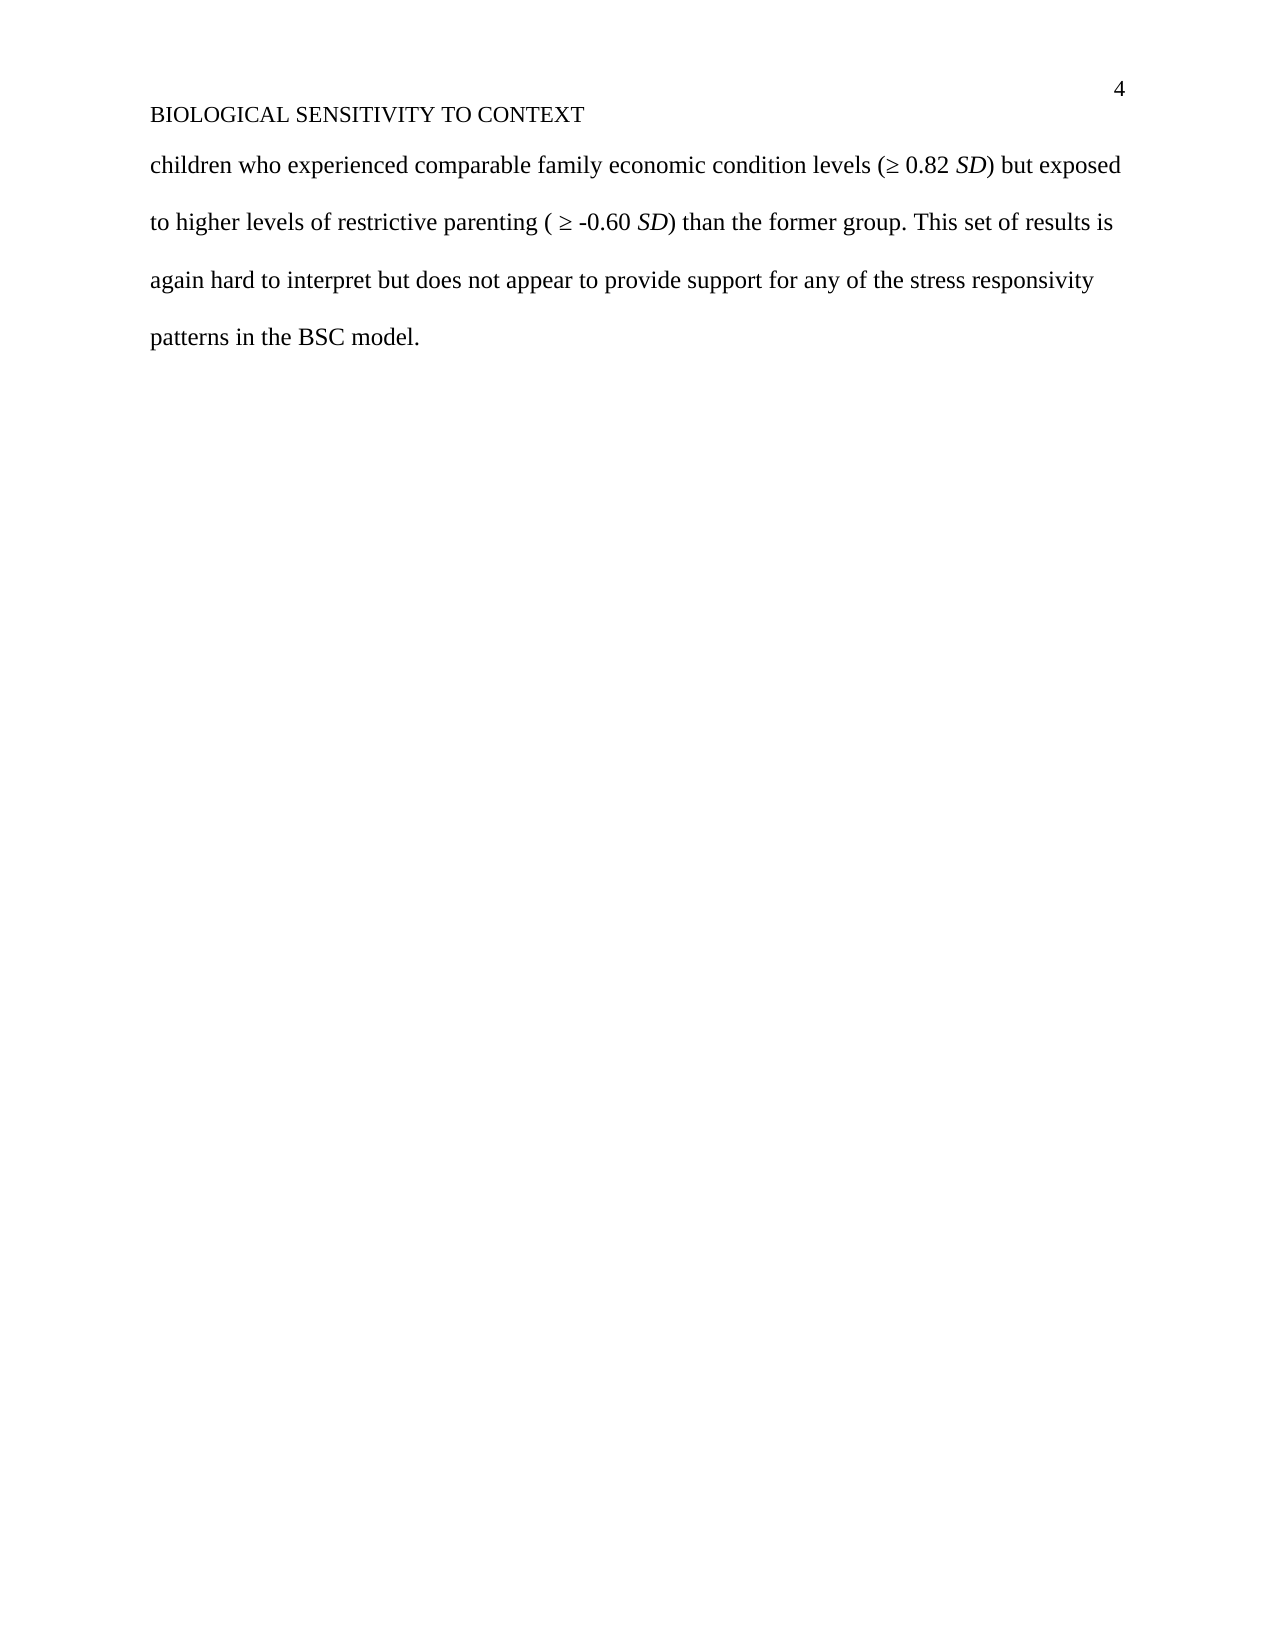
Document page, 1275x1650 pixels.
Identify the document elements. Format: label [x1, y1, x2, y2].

text [150, 150, 1125, 351]
